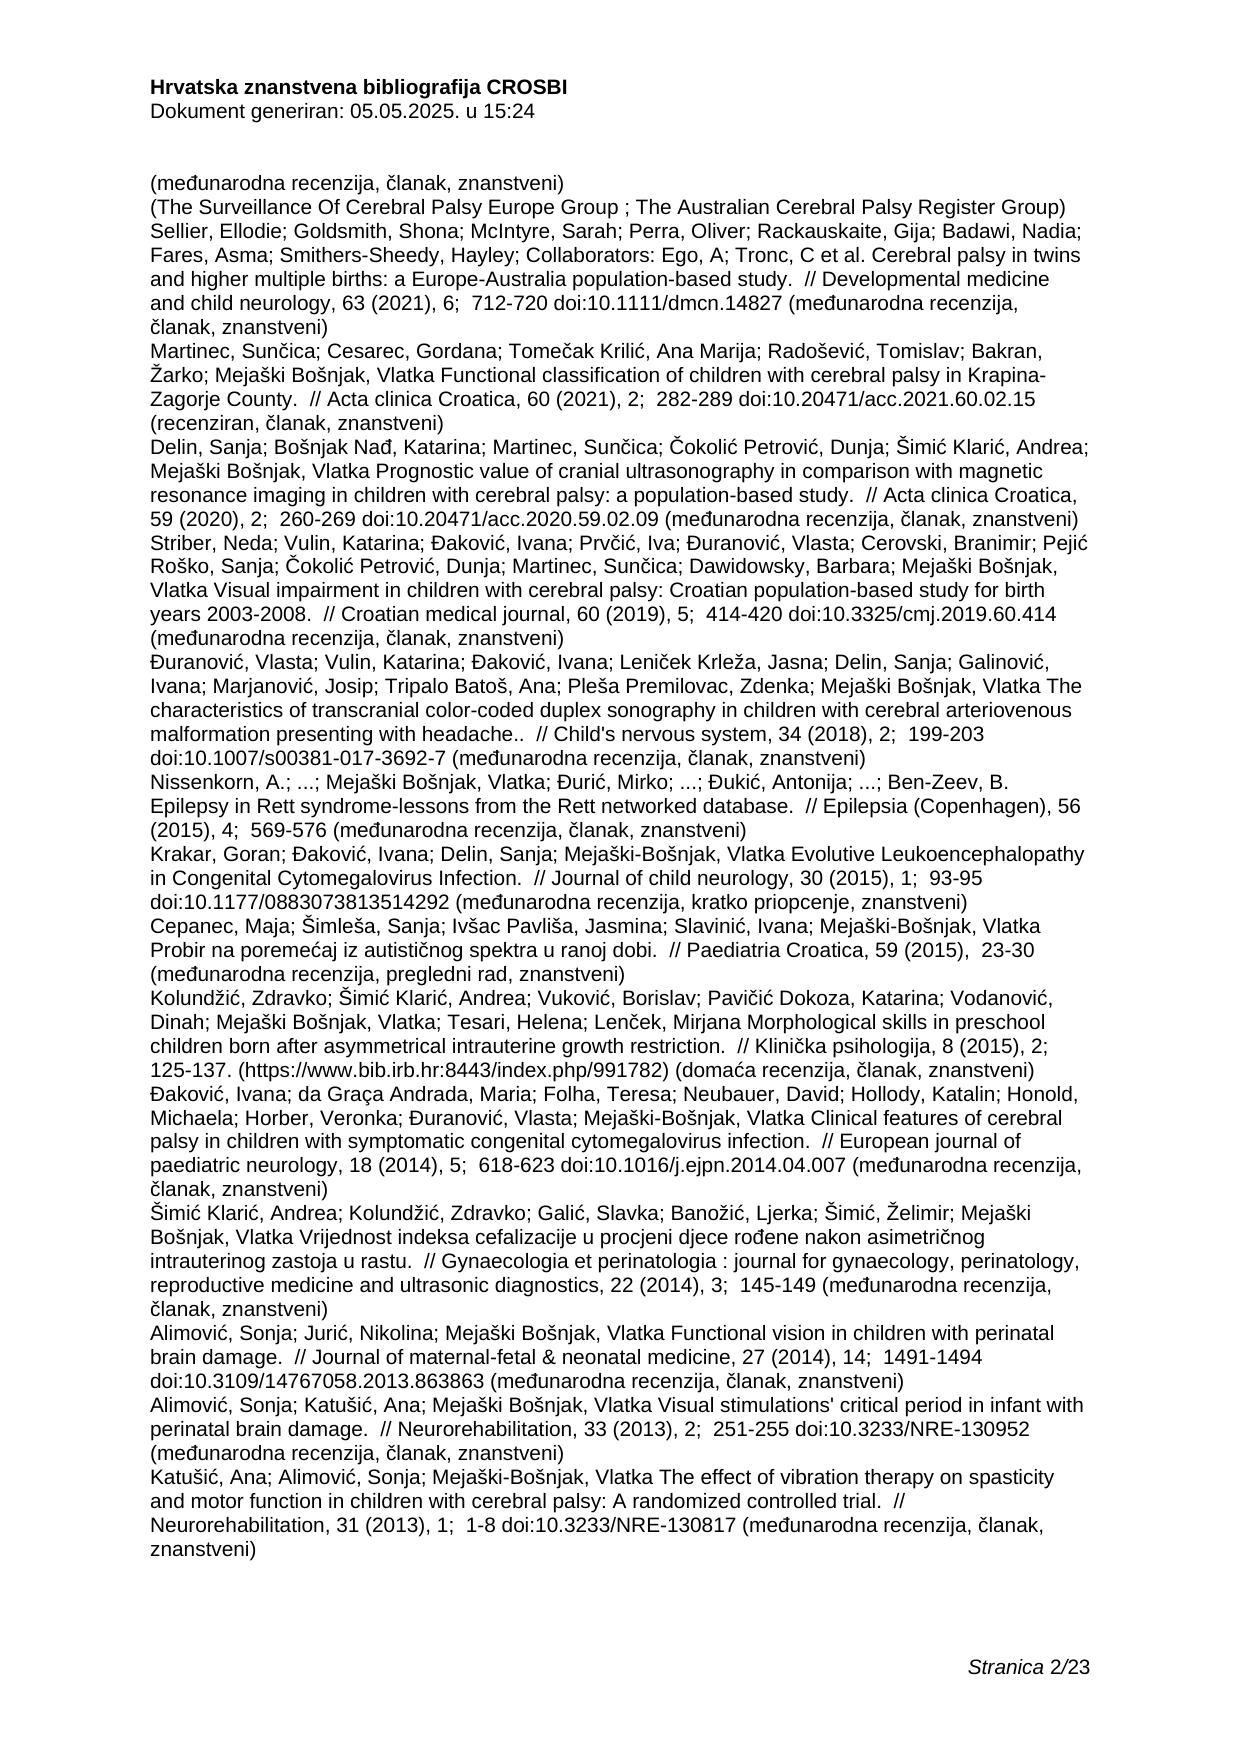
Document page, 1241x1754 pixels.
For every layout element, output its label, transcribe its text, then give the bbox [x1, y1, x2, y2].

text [150, 171, 1090, 195]
text Katušić, Ana; Alimović, Sonja; Mejaški-Bošnjak, Vlatka [150, 1465, 1090, 1561]
text Striber, Neda; Vulin, Katarina; Đaković, Ivana; Prvčić, Iva; Đuranović, Vlasta; Cerovski, Branimir; Pejić Roško, Sanja; Čokolić Petrović, Dunja; Martinec, Sunčica; Dawidowsky, Barbara; Mejaški Bošnjak, Vlatka [150, 530, 1090, 650]
text Cepanec, Maja; Šimleša, Sanja; Ivšac Pavliša, Jasmina; Slavinić, Ivana; Mejaški-Bošnjak, Vlatka [150, 914, 1090, 986]
text (The Surveillance Of Cerebral Palsy Europe Group ; The Australian Cerebral Palsy Register Group) Sellier, Ellodie; Goldsmith, Shona; McIntyre, Sarah; Perra, Oliver; Rackauskaite, Gija; Badawi, Nadia; Fares, Asma; Smithers-Sheedy, Hayley; Collaborators: Ego, A; Tronc, C et al. [150, 195, 1090, 339]
text Delin, Sanja; Bošnjak Nađ, Katarina; Martinec, Sunčica; Čokolić Petrović, Dunja; Šimić Klarić, Andrea; Mejaški Bošnjak, Vlatka [150, 434, 1090, 530]
text Martinec, Sunčica; Cesarec, Gordana; Tomečak Krilić, Ana Marija; Radošević, Tomislav; Bakran, Žarko; Mejaški Bošnjak, Vlatka [150, 339, 1090, 434]
text Alimović, Sonja; Jurić, Nikolina; Mejaški Bošnjak, Vlatka [150, 1321, 1090, 1393]
text Krakar, Goran; Đaković, Ivana; Delin, Sanja; Mejaški-Bošnjak, Vlatka [150, 842, 1090, 914]
text Đaković, Ivana; da Graça Andrada, Maria; Folha, Teresa; Neubauer, David; Hollody, Katalin; Honold, Michaela; Horber, Veronka; Đuranović, Vlasta; Mejaški-Bošnjak, Vlatka [150, 1081, 1090, 1201]
text Alimović, Sonja; Katušić, Ana; Mejaški Bošnjak, Vlatka [150, 1393, 1090, 1465]
text Kolundžić, Zdravko; Šimić Klarić, Andrea; Vuković, Borislav; Pavičić Dokoza, Katarina; Vodanović, Dinah; Mejaški Bošnjak, Vlatka; Tesari, Helena; Lenček, Mirjana [150, 986, 1090, 1081]
text Šimić Klarić, Andrea; Kolundžić, Zdravko; Galić, Slavka; Banožić, Ljerka; Šimić, Želimir; Mejaški Bošnjak, Vlatka [150, 1201, 1090, 1321]
text Nissenkorn, A.; ...; Mejaški Bošnjak, Vlatka; Đurić, Mirko; ...; Đukić, Antonija; ...; Ben-Zeev, B. [150, 770, 1090, 842]
text Đuranović, Vlasta; Vulin, Katarina; Đaković, Ivana; Leniček Krleža, Jasna; Delin, Sanja; Galinović, Ivana; Marjanović, Josip; Tripalo Batoš, Ana; Pleša Premilovac, Zdenka; Mejaški Bošnjak, Vlatka [150, 650, 1090, 770]
